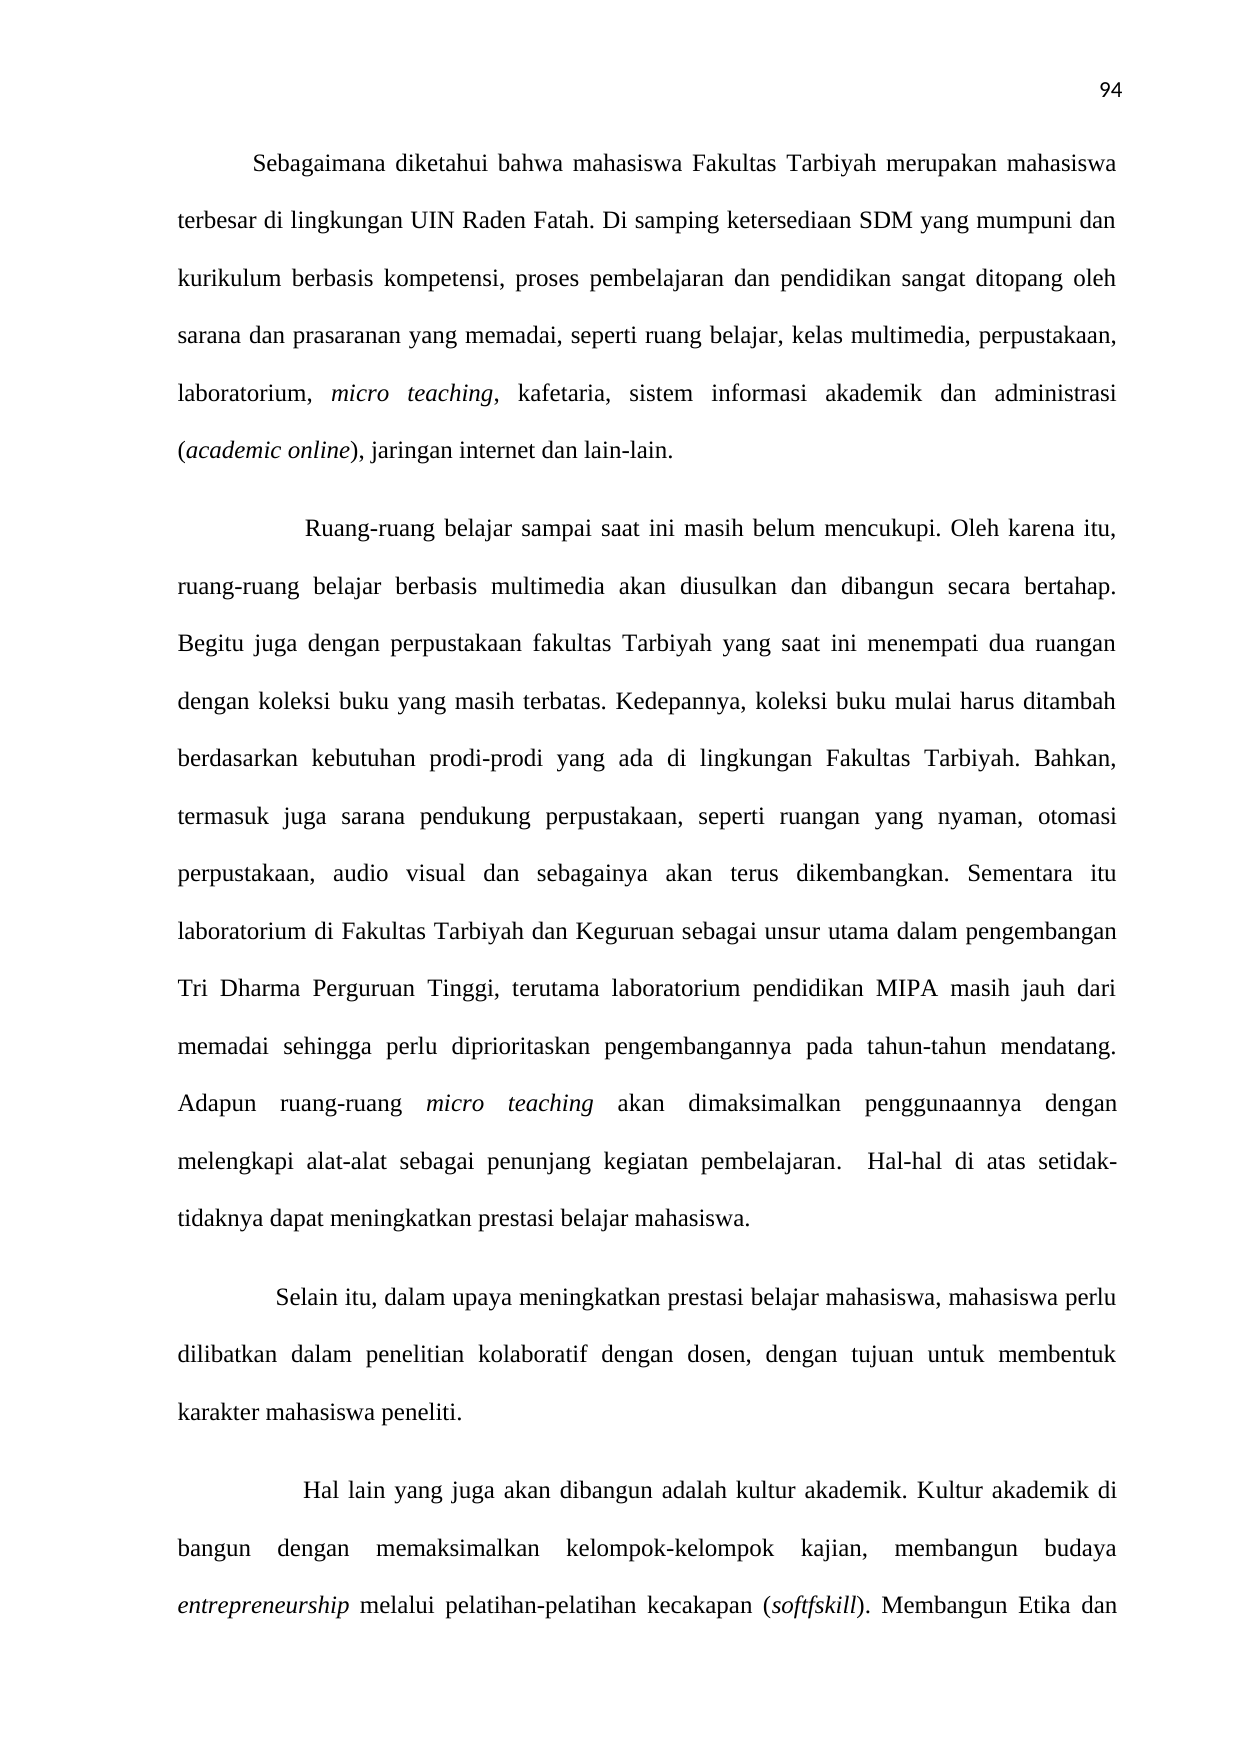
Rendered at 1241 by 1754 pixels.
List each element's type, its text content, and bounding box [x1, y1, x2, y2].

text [177, 1475, 1117, 1619]
text Ruang-ruang belajar sampai saat ini masih belum mencukupi. Oleh karena itu, ruang-ruang belajar berbasis multimedia akan diusulkan dan dibangun secara bertahap. Begitu juga dengan perpustakaan fakultas Tarbiyah yang saat ini menempati dua ruangan dengan koleksi buku yang masih terbatas. Kedepannya, koleksi buku mulai harus ditambah berdasarkan kebutuhan prodi-prodi yang ada di lingkungan Fakultas Tarbiyah. Bahkan, termasuk juga sarana pendukung perpustakaan, seperti ruangan yang nyaman, otomasi perpustakaan, audio visual dan sebagainya akan terus dikembangkan. Sementara itu laboratorium di Fakultas Tarbiyah dan Keguruan sebagai unsur utama dalam pengembangan Tri Dharma Perguruan Tinggi, terutama laboratorium pendidikan MIPA masih jauh dari memadai sehingga perlu diprioritaskan pengembangannya pada tahun-tahun mendatang. Adapun ruang-ruang micro teaching akan dimaksimalkan penggunaannya dengan melengkapi alat-alat sebagai penunjang kegiatan pembelajaran. Hal-hal di atas setidak-tidaknya dapat meningkatkan prestasi belajar mahasiswa. [177, 513, 1117, 1232]
text Selain itu, dalam upaya meningkatkan prestasi belajar mahasiswa, mahasiswa perlu dilibatkan dalam penelitian kolaboratif dengan dosen, dengan tujuan untuk membentuk karakter mahasiswa peneliti. [177, 1282, 1117, 1426]
text Sebagaimana diketahui bahwa mahasiswa Fakultas Tarbiyah merupakan mahasiswa terbesar di lingkungan UIN Raden Fatah. Di samping ketersediaan SDM yang mumpuni dan kurikulum berbasis kompetensi, proses pembelajaran dan pendidikan sangat ditopang oleh sarana dan prasaranan yang memadai, seperti ruang belajar, kelas multimedia, perpustakaan, laboratorium, micro teaching, kafetaria, sistem informasi akademik dan administrasi (academic online), jaringan internet dan lain-lain. [177, 148, 1117, 464]
